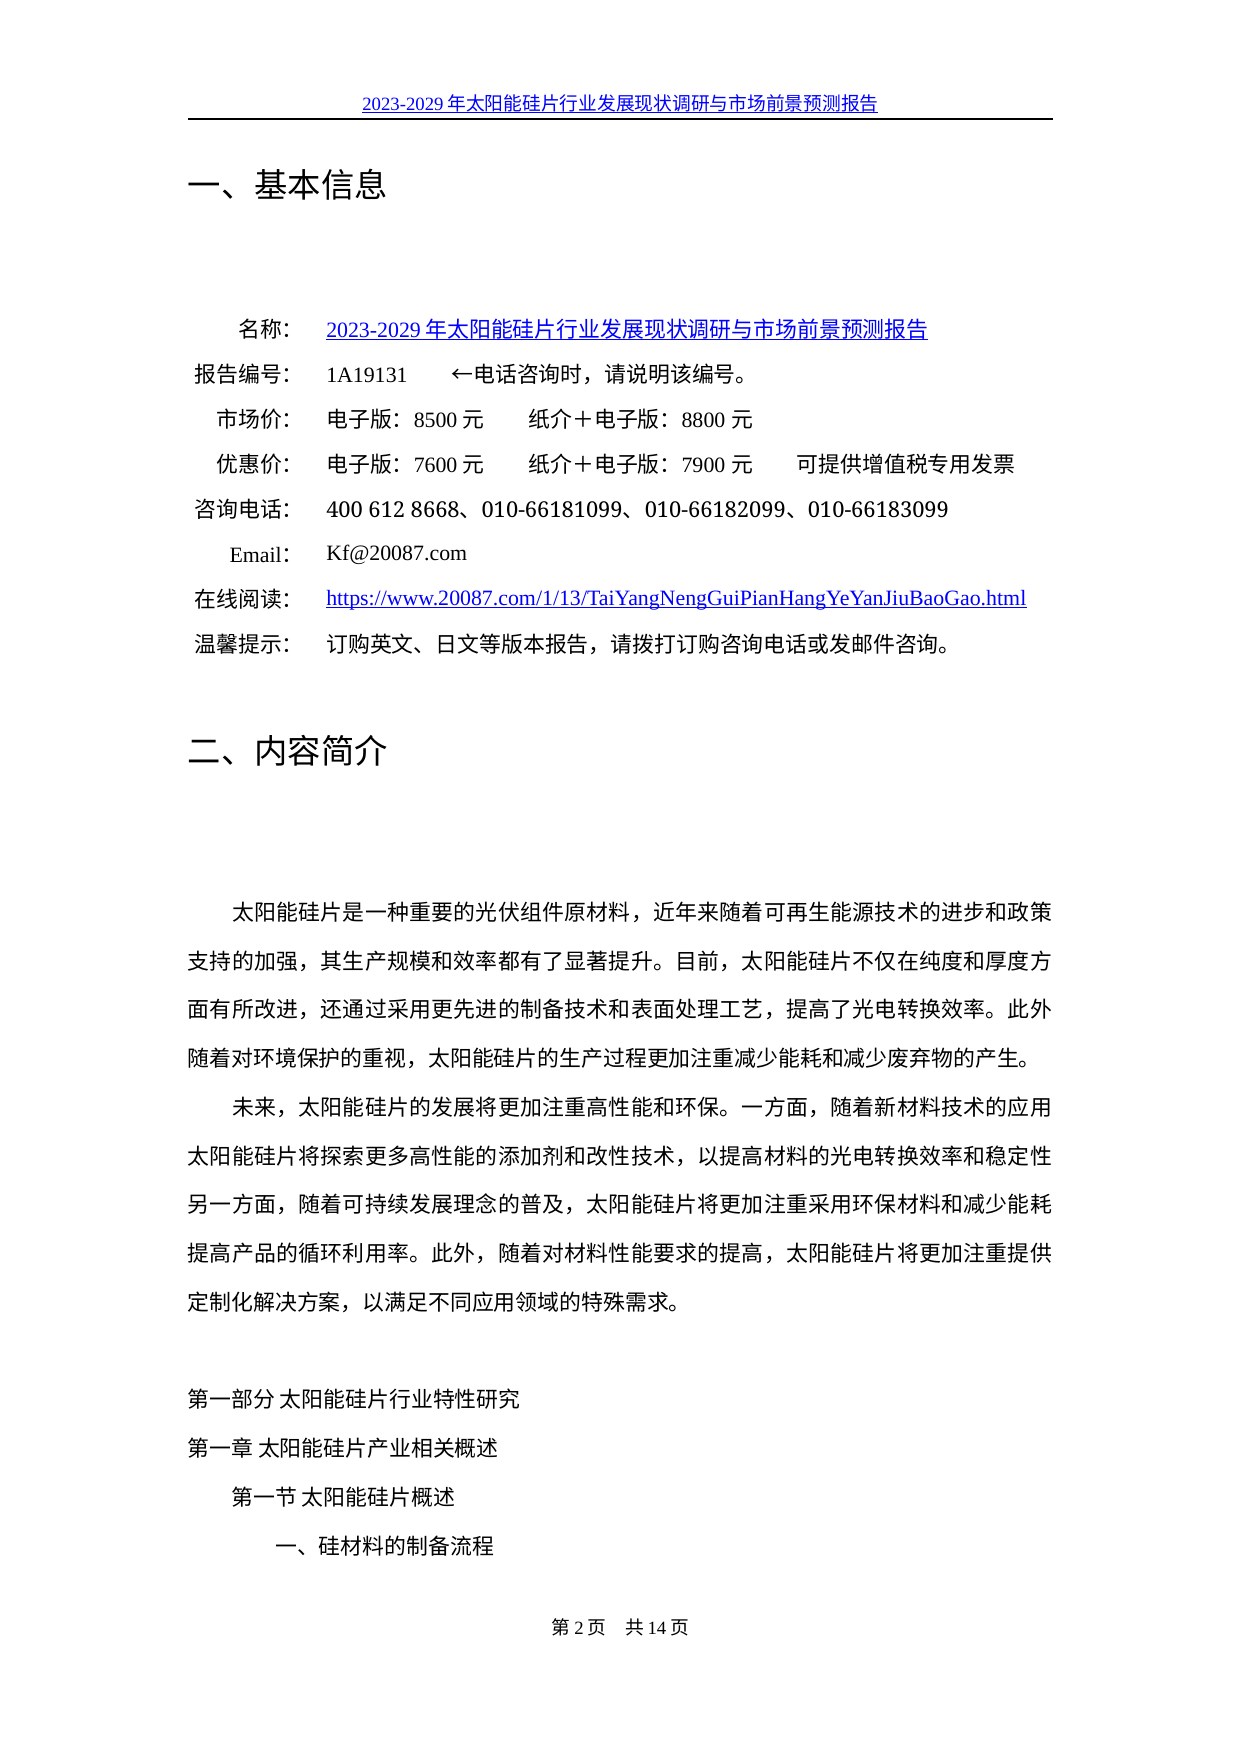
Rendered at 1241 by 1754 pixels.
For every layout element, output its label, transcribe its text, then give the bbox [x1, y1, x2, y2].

table_cell [315, 582, 1073, 627]
table_cell 1A19131 ←电话咨询时，请说明该编号。 [315, 357, 1073, 402]
table_cell 在线阅读： [167, 582, 315, 627]
title 二、内容简介 [187, 717, 1053, 782]
table_cell 电子版：8500 元 纸介＋电子版：8800 元 [315, 402, 1073, 447]
title 一、基本信息 [187, 150, 1053, 215]
table_header 2023-2029年太阳能硅片行业发展现状调研与市场前景预测报告 [315, 312, 1073, 357]
table_cell Kf@20087.com [315, 537, 1073, 582]
table_cell 咨询电话： [167, 492, 315, 537]
table_cell 订购英文、日文等版本报告，请拨打订购咨询电话或发邮件咨询。 [315, 627, 1073, 672]
table_cell 优惠价： [167, 447, 315, 492]
table_cell 电子版：7600 元 纸介＋电子版：7900 元 可提供增值税专用发票 [315, 447, 1073, 492]
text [187, 894, 1053, 1561]
table_header 名称： [167, 312, 315, 357]
table_cell Email： [167, 537, 315, 582]
table_cell 市场价： [167, 402, 315, 447]
table_cell 400 612 8668、010-66181099、010-66182099、010-66183099 [315, 492, 1073, 537]
table_cell 报告编号： [167, 357, 315, 402]
table_cell 温馨提示： [167, 627, 315, 672]
